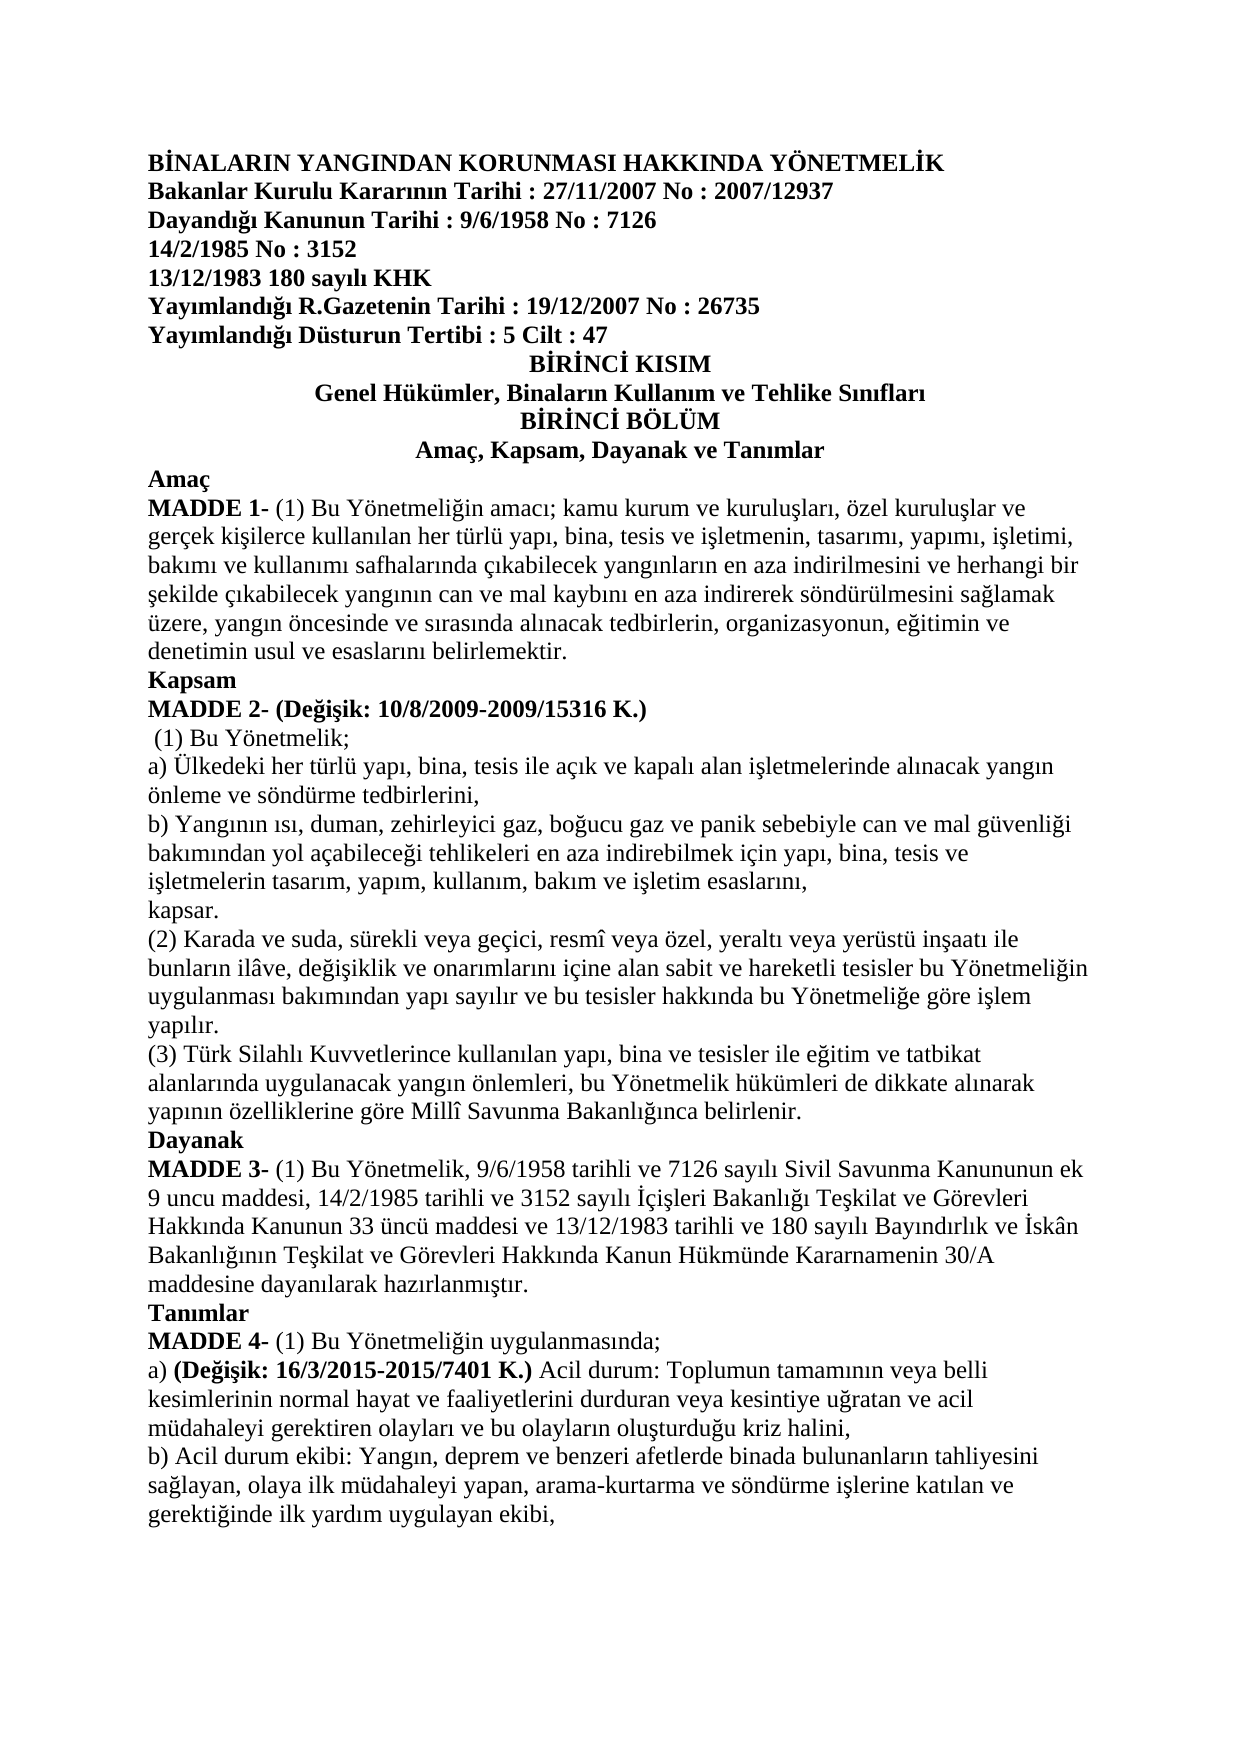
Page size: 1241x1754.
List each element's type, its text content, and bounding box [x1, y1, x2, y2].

text BİNALARIN YANGINDAN KORUNMASI HAKKINDA YÖNETMELİK [148, 148, 1093, 176]
text MADDE 2- (Değişik: 10/8/2009-2009/15316 K.) [148, 694, 1093, 723]
text b) Acil durum ekibi: Yangın, deprem ve benzeri afetlerde binada bulunanların tahliyesini sağlayan, olaya ilk müdahaleyi yapan, arama-kurtarma ve söndürme işlerine katılan ve gerektiğinde ilk yardım uygulayan ekibi, [148, 1441, 1093, 1528]
text BİRİNCİ BÖLÜM [148, 406, 1093, 435]
text 13/12/1983 180 sayılı KHK [148, 263, 1093, 291]
text Tanımlar [148, 1298, 1093, 1326]
text MADDE 3- (1) Bu Yönetmelik, 9/6/1958 tarihli ve 7126 sayılı Sivil Savunma Kanununun ek 9 uncu maddesi, 14/2/1985 tarihli ve 3152 sayılı İçişleri Bakanlığı Teşkilat ve Görevleri Hakkında Kanunun 33 üncü maddesi ve 13/12/1983 tarihli ve 180 sayılı Bayındırlık ve İskân Bakanlığının Teşkilat ve Görevleri Hakkında Kanun Hükmünde Kararnamenin 30/A maddesine dayanılarak hazırlanmıştır. [148, 1154, 1093, 1298]
text Genel Hükümler, Binaların Kullanım ve Tehlike Sınıfları [148, 378, 1093, 406]
text b) Yangının ısı, duman, zehirleyici gaz, boğucu gaz ve panik sebebiyle can ve mal güvenliği bakımından yol açabileceği tehlikeleri en aza indirebilmek için yapı, bina, tesis ve işletmelerin tasarım, yapım, kullanım, bakım ve işletim esaslarını, [148, 809, 1093, 895]
text MADDE 4- (1) Bu Yönetmeliğin uygulanmasında; [148, 1326, 1093, 1355]
text a) Ülkedeki her türlü yapı, bina, tesis ile açık ve kapalı alan işletmelerinde alınacak yangın önleme ve söndürme tedbirlerini, [148, 751, 1093, 809]
text Kapsam [148, 665, 1093, 694]
text MADDE 1- (1) Bu Yönetmeliğin amacı; kamu kurum ve kuruluşları, özel kuruluşlar ve gerçek kişilerce kullanılan her türlü yapı, bina, tesis ve işletmenin, tasarımı, yapımı, işletimi, bakımı ve kullanımı safhalarında çıkabilecek yangınların en aza indirilmesini ve herhangi bir şekilde çıkabilecek yangının can ve mal kaybını en aza indirerek söndürülmesini sağlamak üzere, yangın öncesinde ve sırasında alınacak tedbirlerin, organizasyonun, eğitimin ve denetimin usul ve esaslarını belirlemektir. [148, 493, 1093, 665]
text a) (Değişik: 16/3/2015-2015/7401 K.) Acil durum: Toplumun tamamının veya belli kesimlerinin normal hayat ve faaliyetlerini durduran veya kesintiye uğratan ve acil müdahaleyi gerektiren olayları ve bu olayların oluşturduğu kriz halini, [148, 1355, 1093, 1441]
text (2) Karada ve suda, sürekli veya geçici, resmî veya özel, yeraltı veya yerüstü inşaatı ile bunların ilâve, değişiklik ve onarımlarını içine alan sabit ve hareketli tesisler bu Yönetmeliğin uygulanması bakımından yapı sayılır ve bu tesisler hakkında bu Yönetmeliğe göre işlem yapılır. [148, 924, 1093, 1039]
text 14/2/1985 No : 3152 [148, 234, 1093, 263]
text (1) Bu Yönetmelik; [148, 723, 1093, 751]
text Amaç [148, 464, 1093, 493]
text kapsar. [148, 895, 1093, 924]
text Amaç, Kapsam, Dayanak ve Tanımlar [148, 435, 1093, 464]
text Bakanlar Kurulu Kararının Tarihi : 27/11/2007 No : 2007/12937 [148, 176, 1093, 205]
text (3) Türk Silahlı Kuvvetlerince kullanılan yapı, bina ve tesisler ile eğitim ve tatbikat alanlarında uygulanacak yangın önlemleri, bu Yönetmelik hükümleri de dikkate alınarak yapının özelliklerine göre Millî Savunma Bakanlığınca belirlenir. [148, 1039, 1093, 1125]
text BİRİNCİ KISIM [148, 349, 1093, 378]
text Dayandığı Kanunun Tarihi : 9/6/1958 No : 7126 [148, 205, 1093, 234]
text Yayımlandığı R.Gazetenin Tarihi : 19/12/2007 No : 26735 [148, 291, 1093, 320]
text Dayanak [148, 1125, 1093, 1154]
text Yayımlandığı Düsturun Tertibi : 5 Cilt : 47 [148, 320, 1093, 349]
